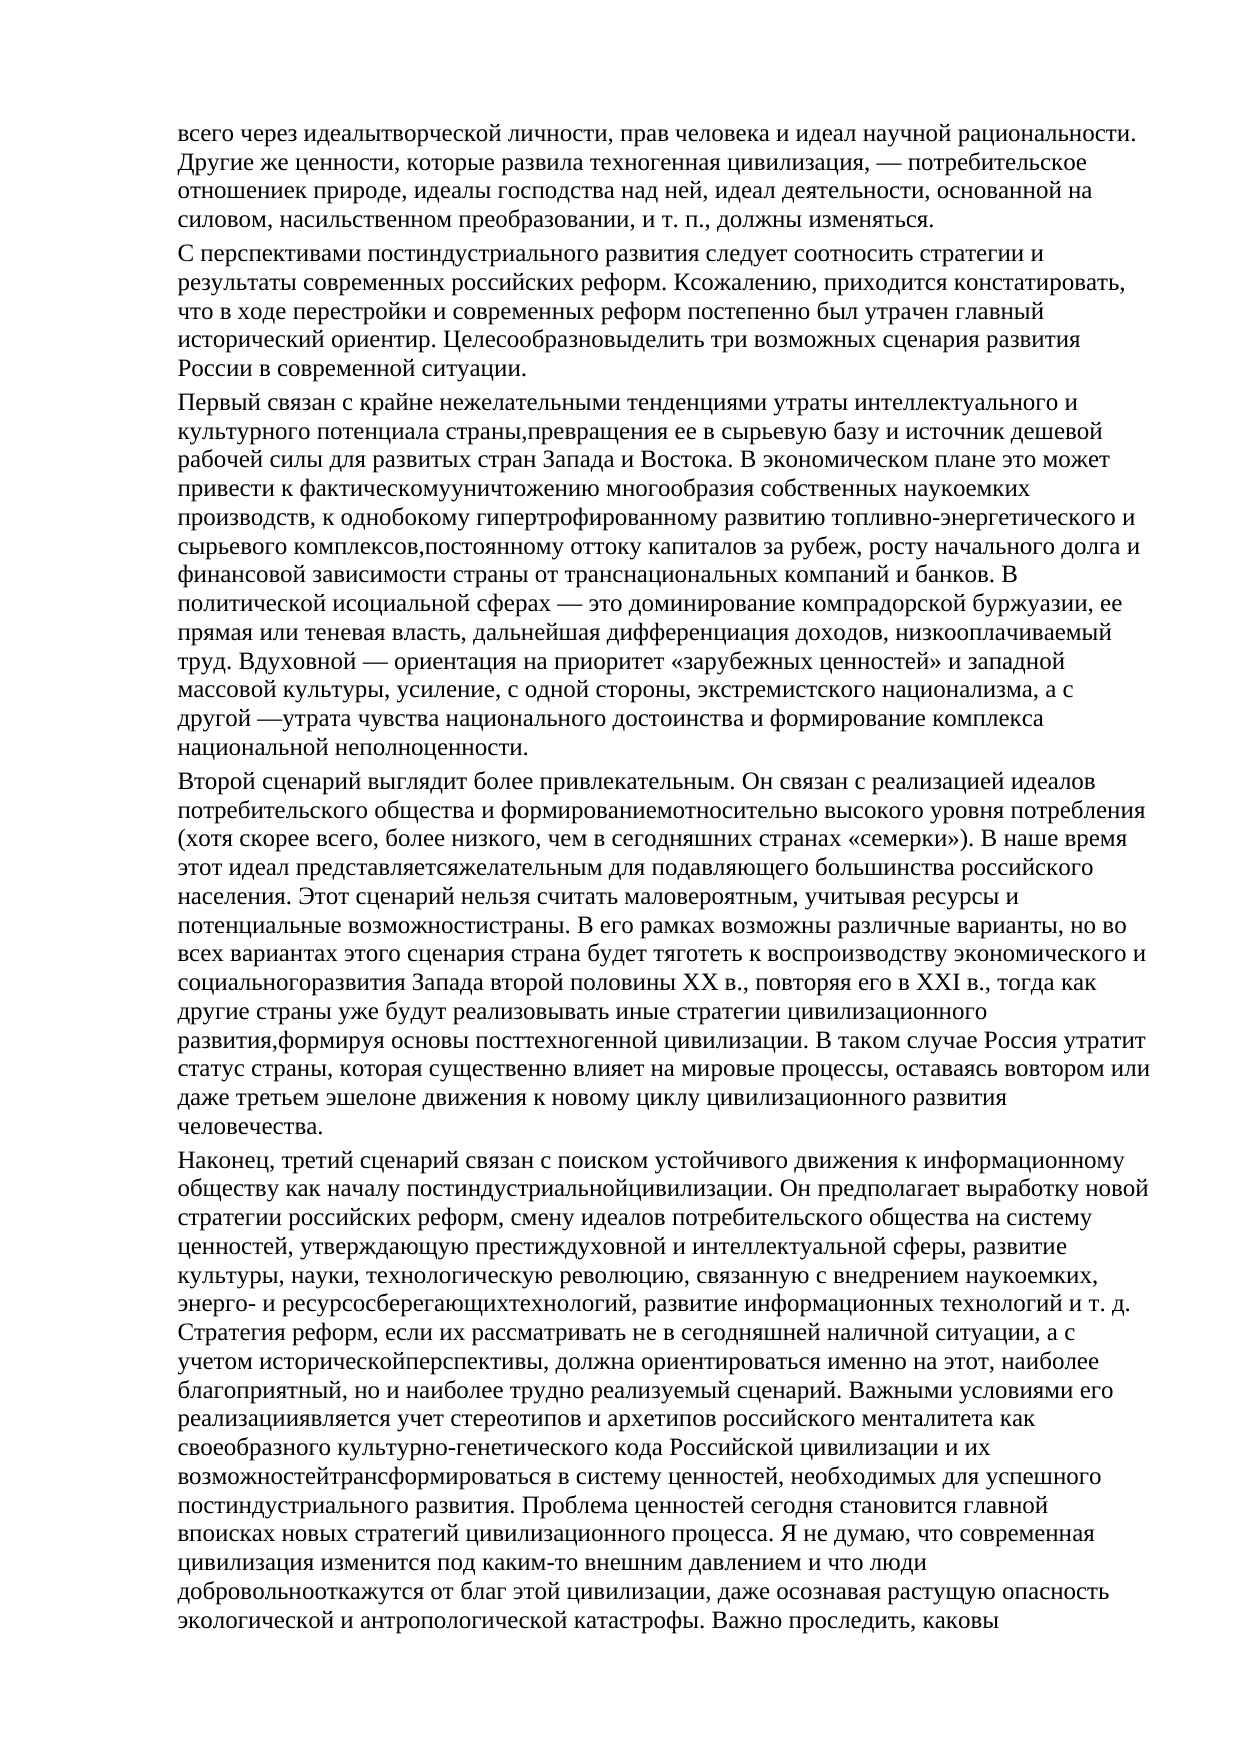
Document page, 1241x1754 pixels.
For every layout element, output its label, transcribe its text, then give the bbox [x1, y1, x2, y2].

text Второй сценарий выглядит более привлекательным. Он связан с реализацией идеалов потребительского общества и формированиемотносительно высокого уровня потребления (хотя скорее всего, более низкого, чем в сегодняшних странах «семерки»). В наше время этот идеал представляетсяжелательным для подавляющего большинства российского населения. Этот сценарий нельзя считать маловероятным, учитывая ресурсы и потенциальные возможностистраны. В его рамках возможны различные варианты, но во всех вариантах этого сценария страна будет тяготеть к воспроизводству экономического и социальногоразвития Запада второй половины ХХ в., повторяя его в XXI в., тогда как другие страны уже будут реализовывать иные стратегии цивилизационного развития,формируя основы посттехногенной цивилизации. В таком случае Россия утратит статус страны, которая существенно влияет на мировые процессы, оставаясь вовтором или даже третьем эшелоне движения к новому циклу цивилизационного развития человечества. [177, 766, 1152, 1140]
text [177, 1145, 1152, 1633]
text Первый связан с крайне нежелательными тенденциями утраты интеллектуального и культурного потенциала страны,превращения ее в сырьевую базу и источник дешевой рабочей силы для развитых стран Запада и Востока. В экономическом плане это может привести к фактическомууничтожению многообразия собственных наукоемких производств, к однобокому гипертрофированному развитию топливно-энергетического и сырьевого комплексов,постоянному оттоку капиталов за рубеж, росту начального долга и финансовой зависимости страны от транснациональных компаний и банков. В политической исоциальной сферах — это доминирование компрадорской буржуазии, ее прямая или теневая власть, дальнейшая дифференциация доходов, низкооплачиваемый труд. Вдуховной — ориентация на приоритет «зарубежных ценностей» и западной массовой культуры, усиление, с одной стороны, экстремистского национализма, а с другой —утрата чувства национального достоинства и формирование комплекса национальной неполноценности. [177, 387, 1152, 761]
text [177, 118, 1152, 233]
text С перспективами постиндустриального развития следует соотносить стратегии и результаты современных российских реформ. Ксожалению, приходится констатировать, что в ходе перестройки и современных реформ постепенно был утрачен главный исторический ориентир. Целесообразновыделить три возможных сценария развития России в современной ситуации. [177, 238, 1152, 382]
